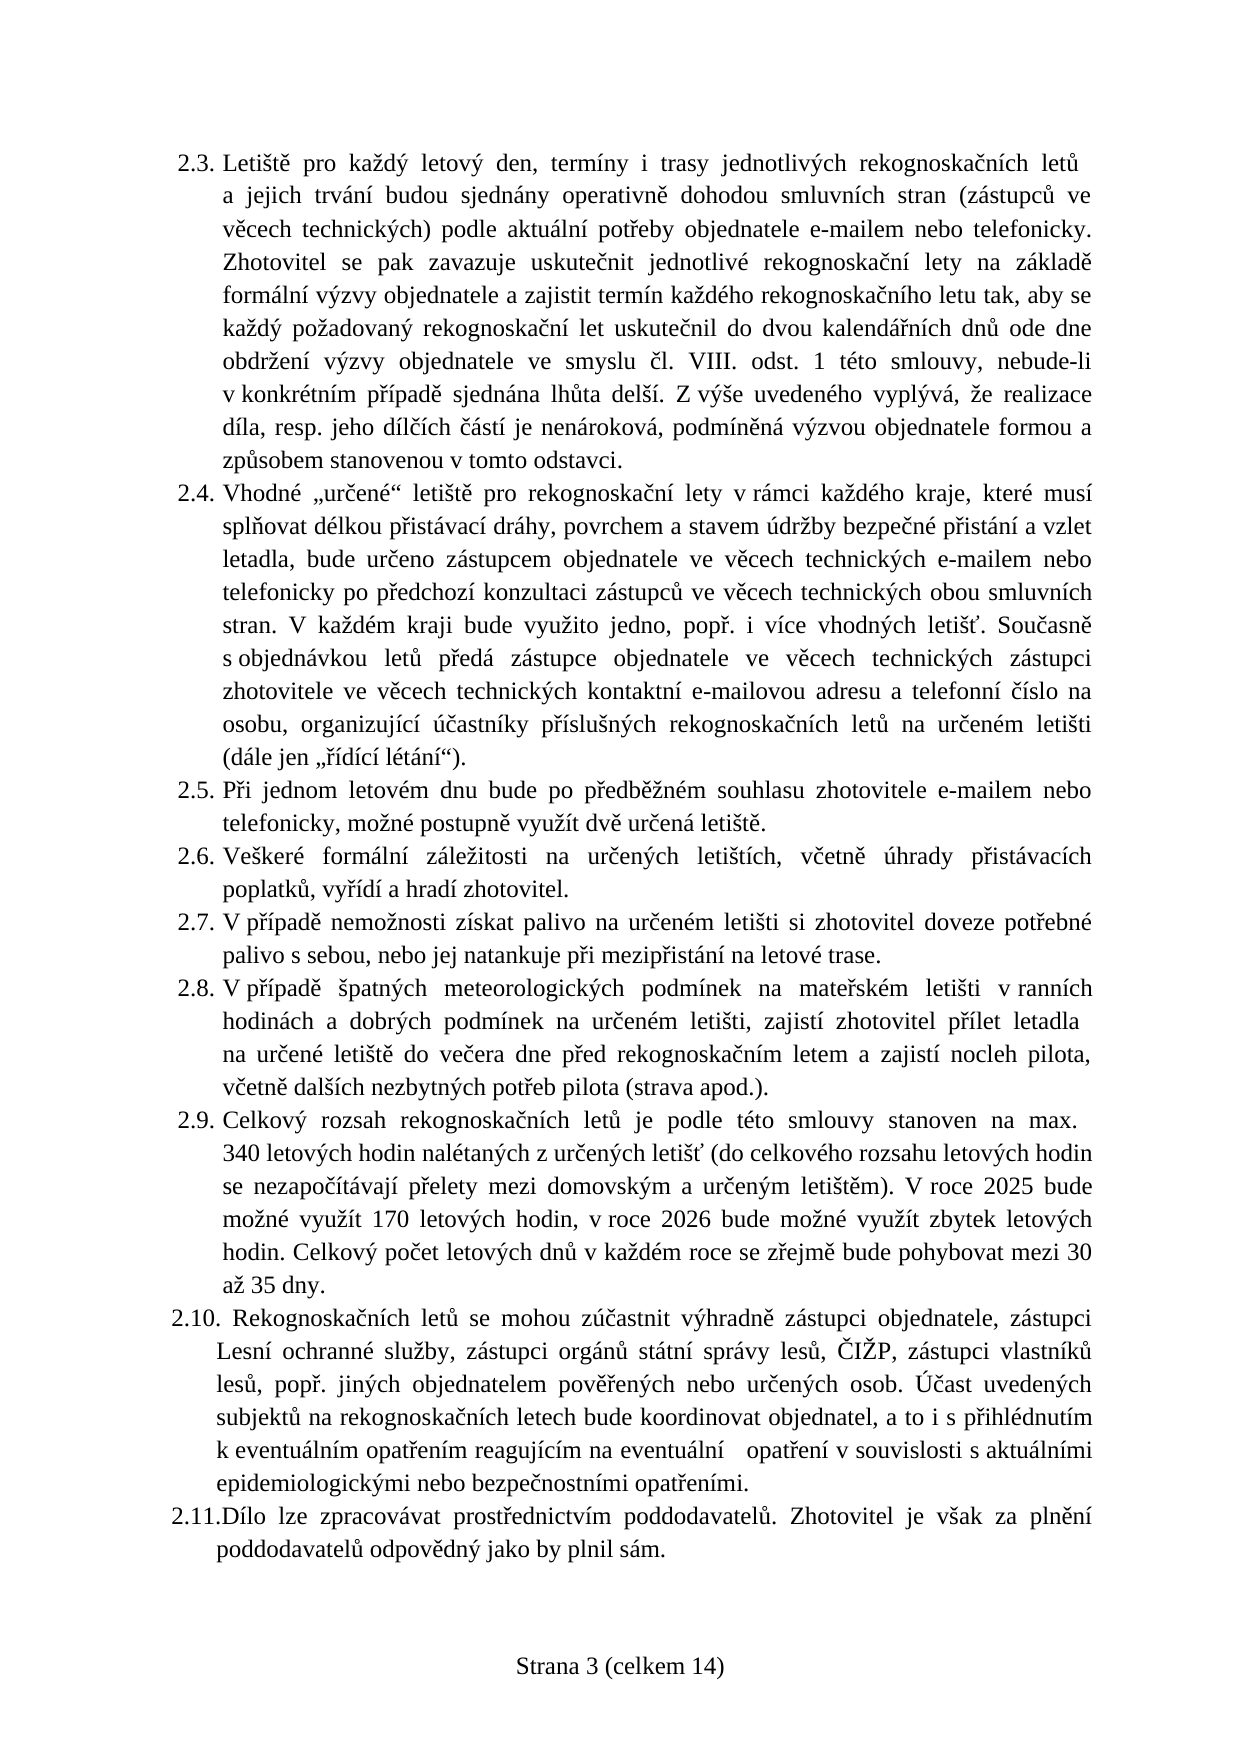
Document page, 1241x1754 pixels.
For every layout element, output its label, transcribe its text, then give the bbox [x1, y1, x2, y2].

list Letiště pro každý letový den, termíny i trasy jednotlivých rekognoskačních letů a jejich trvání budou sjednány operativně dohodou smluvních stran (zástupců ve věcech technických) podle aktuální potřeby objednatele e-mailem nebo telefonicky. Zhotovitel se pak zavazuje uskutečnit jednotlivé rekognoskační lety na základě formální výzvy objednatele a zajistit termín každého rekognoskačního letu tak, aby se každý požadovaný rekognoskační let uskutečnil do dvou kalendářních dnů ode dne obdržení výzvy objednatele ve smyslu čl. VIII. odst. 1 této smlouvy, nebude-li v konkrétním případě sjednána lhůta delší. Z výše uvedeného vyplývá, že realizace díla, resp. jeho dílčích částí je nenároková, podmíněná výzvou objednatele formou a způsobem stanovenou v tomto odstavci. [177, 148, 1093, 473]
list V případě špatných meteorologických podmínek na mateřském letišti v ranních hodinách a dobrých podmínek na určeném letišti, zajistí zhotovitel přílet letadla na určené letiště do večera dne před rekognoskačním letem a zajistí nocleh pilota, včetně dalších nezbytných potřeb pilota (strava apod.). [177, 973, 1093, 1101]
list Vhodné „určené“ letiště pro rekognoskační lety v rámci každého kraje, které musí splňovat délkou přistávací dráhy, povrchem a stavem údržby bezpečné přistání a vzlet letadla, bude určeno zástupcem objednatele ve věcech technických e-mailem nebo telefonicky po předchozí konzultaci zástupců ve věcech technických obou smluvních stran. V každém kraji bude využito jedno, popř. i více vhodných letišť. Současně s objednávkou letů předá zástupce objednatele ve věcech technických zástupci zhotovitele ve věcech technických kontaktní e-mailovou adresu a telefonní číslo na osobu, organizující účastníky příslušných rekognoskačních letů na určeném letišti (dále jen „řídící létání“). [177, 478, 1093, 771]
list Při jednom letovém dnu bude po předběžném souhlasu zhotovitele e-mailem nebo telefonicky, možné postupně využít dvě určená letiště. [177, 775, 1093, 837]
list Celkový rozsah rekognoskačních letů je podle této smlouvy stanoven na max. 340 letových hodin nalétaných z určených letišť (do celkového rozsahu letových hodin se nezapočítávají přelety mezi domovským a určeným letištěm). V roce 2025 bude možné využít 170 letových hodin, v roce 2026 bude možné využít zbytek letových hodin. Celkový počet letových dnů v každém roce se zřejmě bude pohybovat mezi 30 až 35 dny. [177, 1105, 1093, 1299]
list Dílo lze zpracovávat prostřednictvím poddodavatelů. Zhotovitel je však za plnění poddodavatelů odpovědný jako by plnil sám. [171, 1501, 1093, 1563]
list Veškeré formální záležitosti na určených letištích, včetně úhrady přistávacích poplatků, vyřídí a hradí zhotovitel. [177, 841, 1093, 903]
list V případě nemožnosti získat palivo na určeném letišti si zhotovitel doveze potřebné palivo s sebou, nebo jej natankuje při mezipřistání na letové trase. [177, 907, 1093, 969]
list Rekognoskačních letů se mohou zúčastnit výhradně zástupci objednatele, zástupci Lesní ochranné služby, zástupci orgánů státní správy lesů, ČIŽP, zástupci vlastníků lesů, popř. jiných objednatelem pověřených nebo určených osob. Účast uvedených subjektů na rekognoskačních letech bude koordinovat objednatel, a to i s přihlédnutím k eventuálním opatřením reagujícím na eventuální opatření v souvislosti s aktuálními epidemiologickými nebo bezpečnostními opatřeními. [171, 1303, 1093, 1497]
